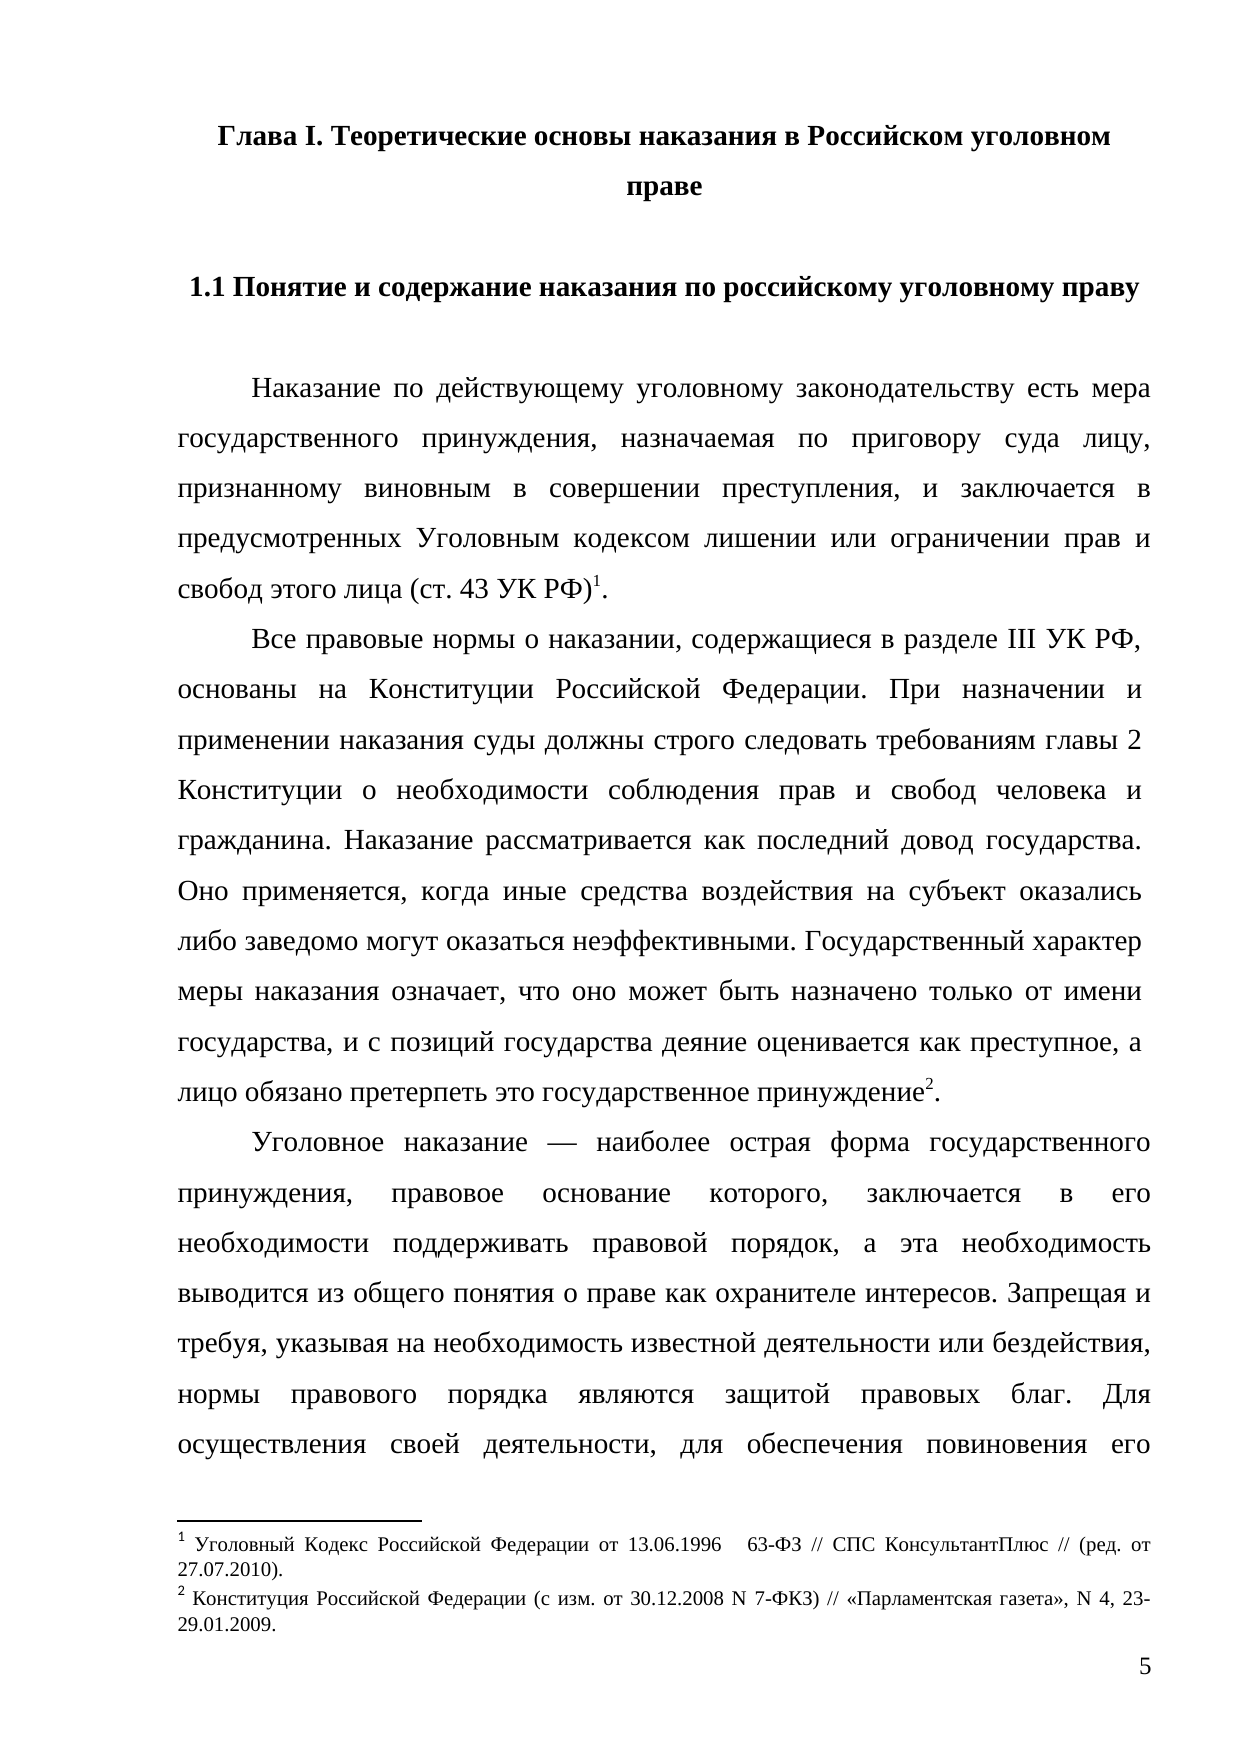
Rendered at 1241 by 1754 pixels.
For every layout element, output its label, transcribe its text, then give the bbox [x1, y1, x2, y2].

text Все правовые нормы о наказании, содержащиеся в разделе III УК РФ, основаны на Конституции Российской Федерации. При назначении и применении наказания суды должны строго следовать требованиям главы 2 Конституции о необходимости соблюдения прав и свобод человека и гражданина. Наказание рассматривается как последний довод государства. Оно применяется, когда иные средства воздействия на субъект оказались либо заведомо могут оказаться неэффективными. Государственный характер меры наказания означает, что оно может быть назначено только от имени государства, и с позиций государства деяние оценивается как преступное, а лицо обязано претерпеть это государственное принуждение. [177, 621, 1143, 1108]
text Наказание по действующему уголовному законодательству есть мера государственного принуждения, назначаемая по приговору суда лицу, признанному виновным в совершении преступления, и заключается в предусмотренных Уголовным кодексом лишении или ограничении прав и свобод этого лица (ст. 43 УК РФ). [177, 370, 1152, 604]
text Глава I. Теоретические основы наказания в Российском уголовном праве [177, 118, 1152, 202]
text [177, 1124, 1152, 1460]
text 1.1 Понятие и содержание наказания по российскому уголовному праву [177, 269, 1152, 303]
